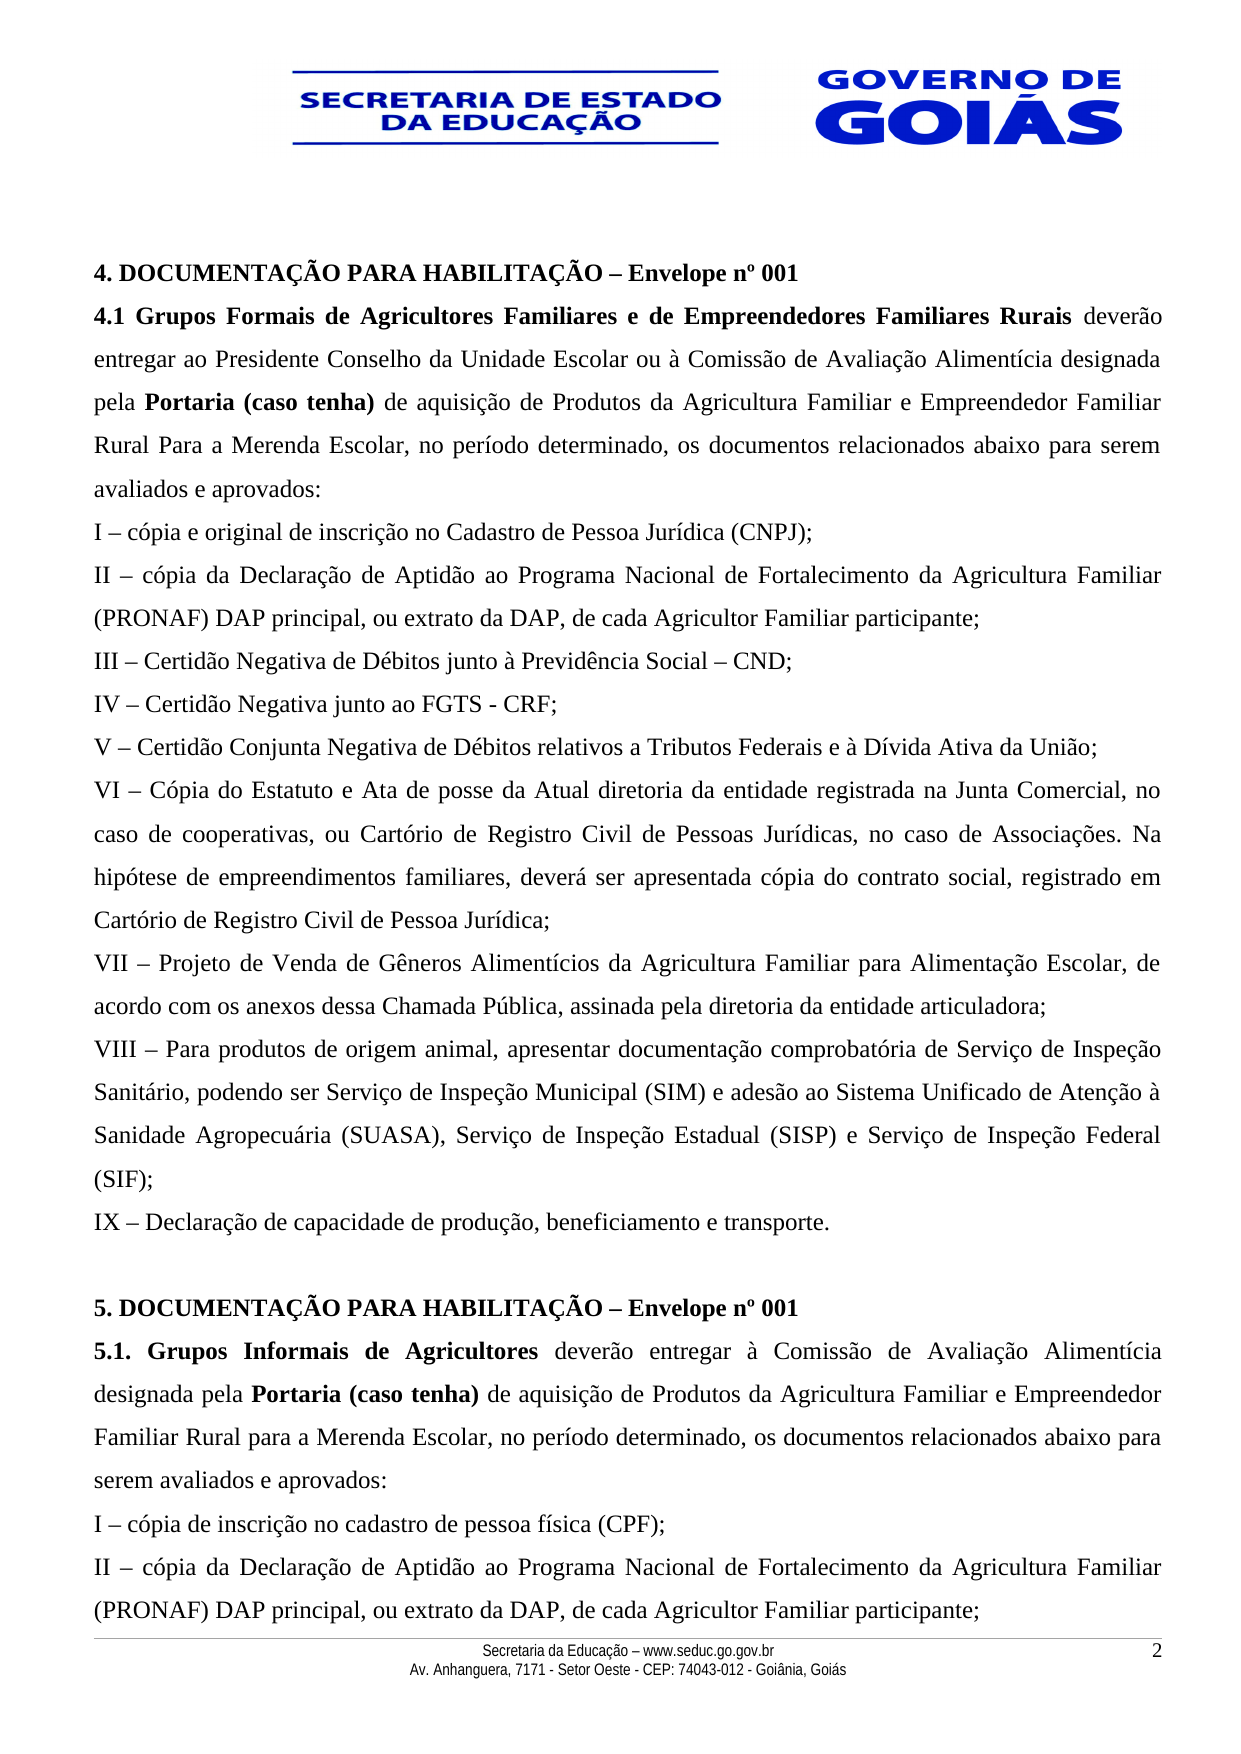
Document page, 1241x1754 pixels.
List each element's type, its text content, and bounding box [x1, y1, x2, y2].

text VII – Projeto de Venda de Gêneros Alimentícios da Agricultura Familiar para Alimentação Escolar, de acordo com os anexos dessa Chamada Pública, assinada pela diretoria da entidade articuladora; [94, 948, 1162, 1020]
text 4.1 Grupos Formais de Agricultores Familiares e de Empreendedores Familiares Rurais deverão entregar ao Presidente Conselho da Unidade Escolar ou à Comissão de Avaliação Alimentícia designada pela Portaria (caso tenha) de aquisição de Produtos da Agricultura Familiar e Empreendedor Familiar Rural Para a Merenda Escolar, no período determinado, os documentos relacionados abaixo para serem avaliados e aprovados: [94, 301, 1162, 502]
text VI – Cópia do Estatuto e Ata de posse da Atual diretoria da entidade registrada na Junta Comercial, no caso de cooperativas, ou Cartório de Registro Civil de Pessoas Jurídicas, no caso de Associações. Na hipótese de empreendimentos familiares, deverá ser apresentada cópia do contrato social, registrado em Cartório de Registro Civil de Pessoa Jurídica; [94, 776, 1162, 934]
text 5.1. Grupos Informais de Agricultores deverão entregar à Comissão de Avaliação Alimentícia designada pela Portaria (caso tenha) de aquisição de Produtos da Agricultura Familiar e Empreendedor Familiar Rural para a Merenda Escolar, no período determinado, os documentos relacionados abaixo para serem avaliados e aprovados: [94, 1336, 1162, 1494]
text III – Certidão Negativa de Débitos junto à Previdência Social – CND; [94, 646, 1162, 675]
text IX – Declaração de capacidade de produção, beneficiamento e transporte. [94, 1207, 1162, 1236]
text I – cópia de inscrição no cadastro de pessoa física (CPF); [94, 1509, 1162, 1537]
text IV – Certidão Negativa junto ao FGTS - CRF; [94, 689, 1162, 718]
text I – cópia e original de inscrição no Cadastro de Pessoa Jurídica (CNPJ); [94, 517, 1162, 546]
text 4. DOCUMENTAÇÃO PARA HABILITAÇÃO – Envelope nº 001 [94, 258, 1162, 287]
text II – cópia da Declaração de Aptidão ao Programa Nacional de Fortalecimento da Agricultura Familiar (PRONAF) DAP principal, ou extrato da DAP, de cada Agricultor Familiar participante; [94, 1552, 1162, 1624]
text II – cópia da Declaração de Aptidão ao Programa Nacional de Fortalecimento da Agricultura Familiar (PRONAF) DAP principal, ou extrato da DAP, de cada Agricultor Familiar participante; [94, 560, 1162, 632]
picture [251, 59, 1163, 158]
text 5. DOCUMENTAÇÃO PARA HABILITAÇÃO – Envelope nº 001 [94, 1293, 1162, 1322]
text V – Certidão Conjunta Negativa de Débitos relativos a Tributos Federais e à Dívida Ativa da União; [94, 732, 1162, 761]
text VIII – Para produtos de origem animal, apresentar documentação comprobatória de Serviço de Inspeção Sanitário, podendo ser Serviço de Inspeção Municipal (SIM) e adesão ao Sistema Unificado de Atenção à Sanidade Agropecuária (SUASA), Serviço de Inspeção Estadual (SISP) e Serviço de Inspeção Federal (SIF); [94, 1034, 1162, 1192]
